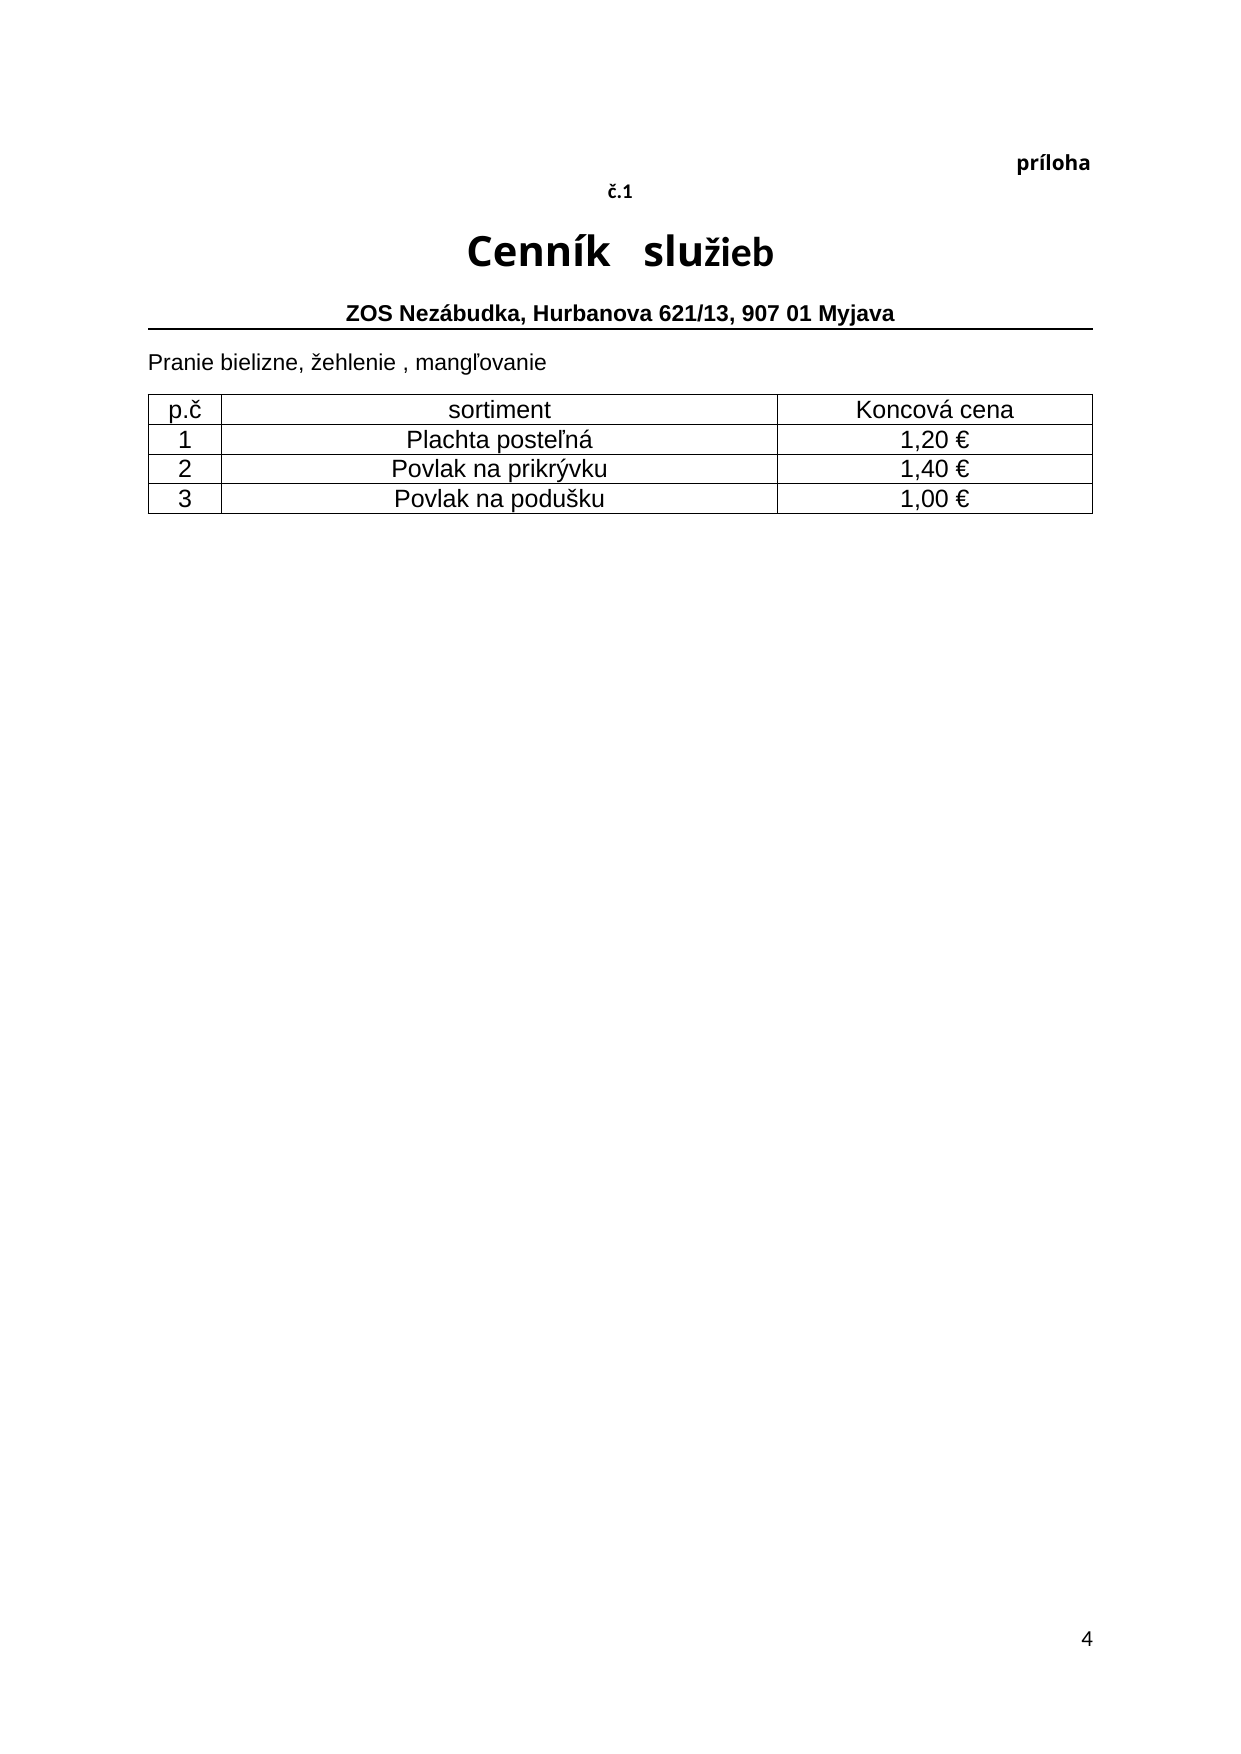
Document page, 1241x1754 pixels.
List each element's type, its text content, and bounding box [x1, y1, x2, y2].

table_cell 1 [149, 425, 221, 453]
table_cell 1,20 € [778, 425, 1092, 453]
text príloha č.1 [148, 148, 1093, 203]
table_cell 1,40 € [778, 455, 1092, 483]
text Pranie bielizne, žehlenie , mangľovanie [148, 349, 1093, 375]
table_cell Plachta posteľná [222, 425, 777, 453]
text ZOS Nezábudka, Hurbanova 621/13, 907 01 Myjava [148, 300, 1093, 328]
text Cenník služieb [148, 222, 1093, 279]
table_header p.č [149, 395, 221, 424]
table_header sortiment [222, 395, 777, 424]
table_cell 1,00 € [778, 484, 1092, 513]
table_cell Povlak na podušku [222, 484, 777, 513]
table_cell Povlak na prikrývku [222, 455, 777, 483]
table_header Koncová cena [778, 395, 1092, 424]
table_cell 3 [149, 484, 221, 513]
table_cell 2 [149, 455, 221, 483]
